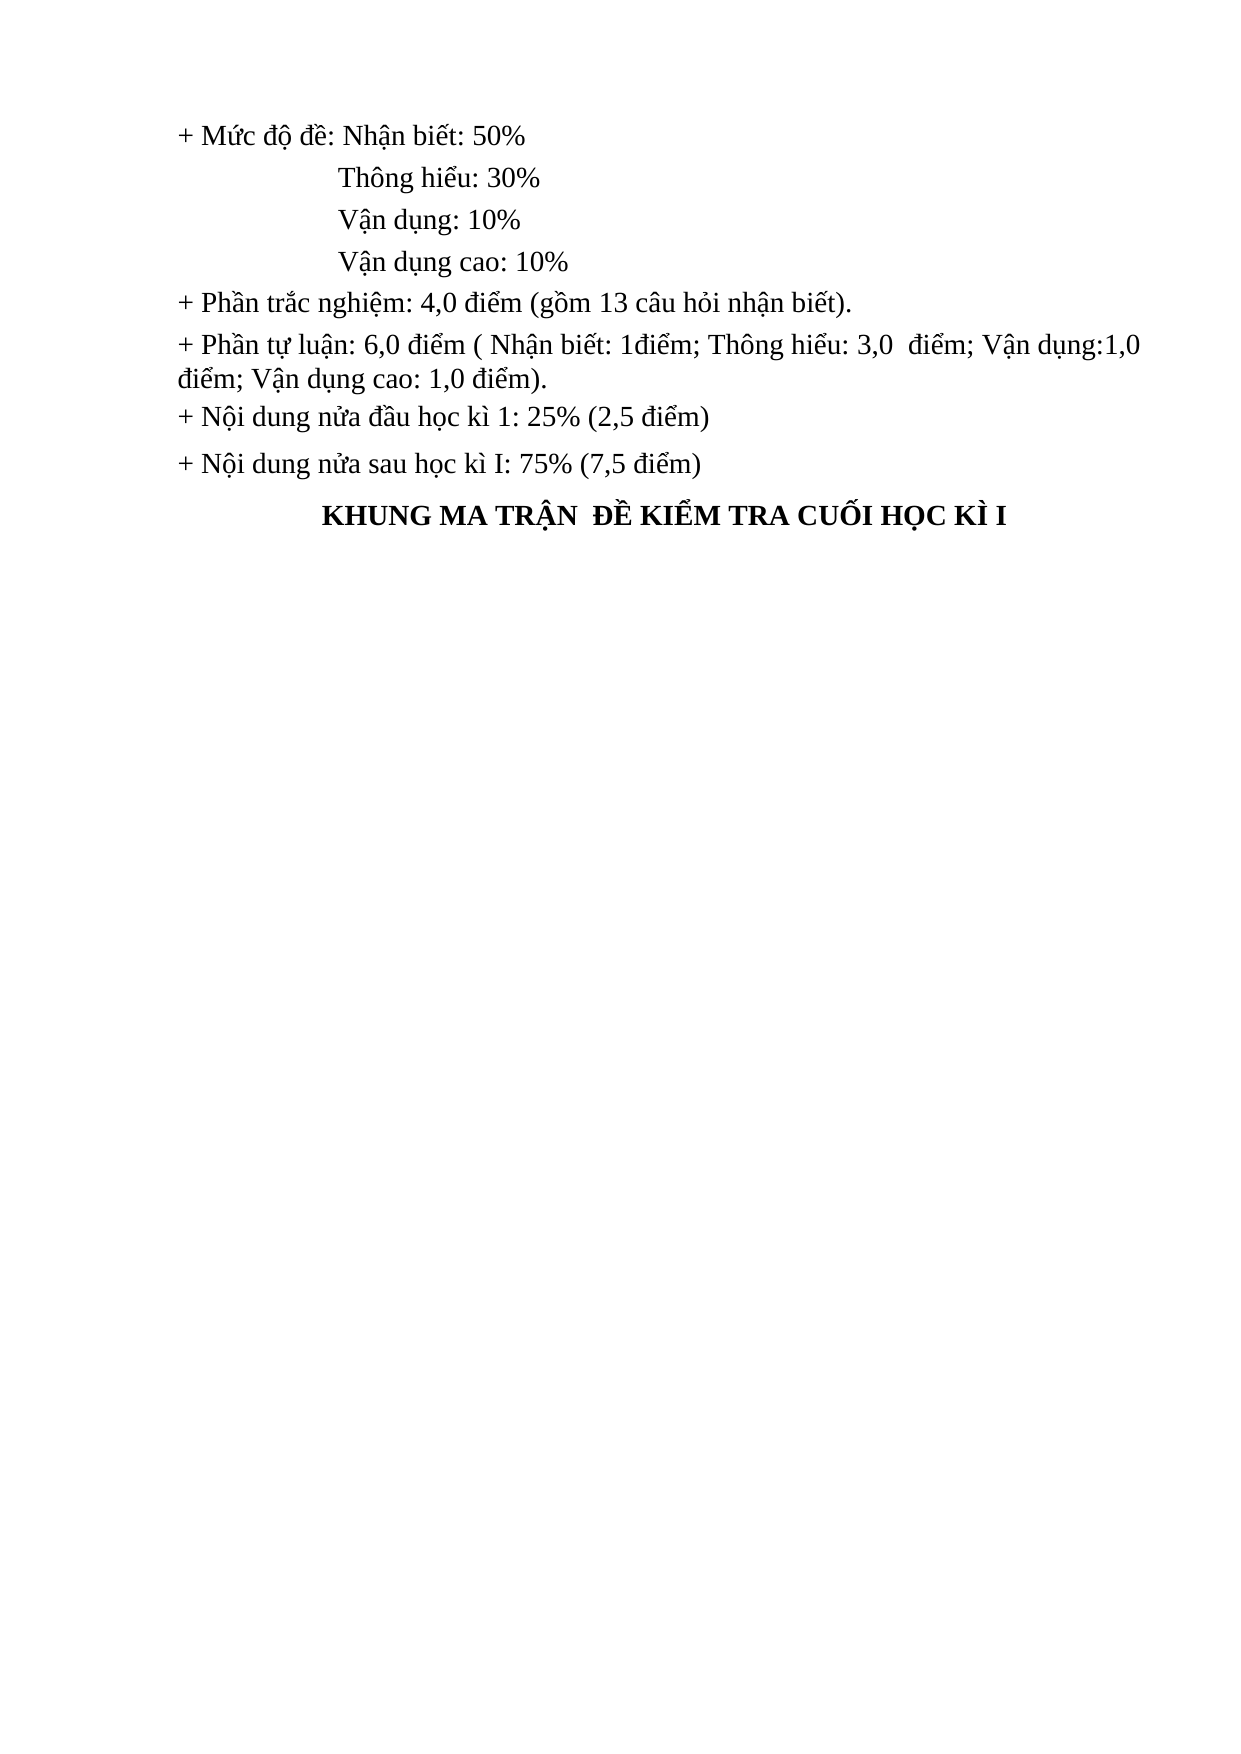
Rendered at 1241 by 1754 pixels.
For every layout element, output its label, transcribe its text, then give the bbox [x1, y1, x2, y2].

text Vận dụng: 10% [177, 202, 1151, 235]
text Vận dụng cao: 10% [177, 244, 1151, 277]
text KHUNG MA TRẬN ĐỀ KIỂM TRA CUỐI HỌC KÌ I [177, 498, 1151, 532]
text Thông hiểu: 30% [177, 160, 1151, 193]
text + Phần trắc nghiệm: 4,0 điểm (gồm 13 câu hỏi nhận biết). [177, 286, 1151, 319]
text + Mức độ đề: Nhận biết: 50% [177, 118, 1151, 152]
text + Nội dung nửa đầu học kì 1: 25% (2,5 điểm) [177, 399, 1151, 432]
text + Phần tự luận: 6,0 điểm ( Nhận biết: 1điểm; Thông hiểu: 3,0 điểm; Vận dụng:1,0 điểm; Vận dụng cao: 1,0 điểm). [177, 327, 1151, 394]
text + Nội dung nửa sau học kì I: 75% (7,5 điểm) [177, 446, 1151, 480]
